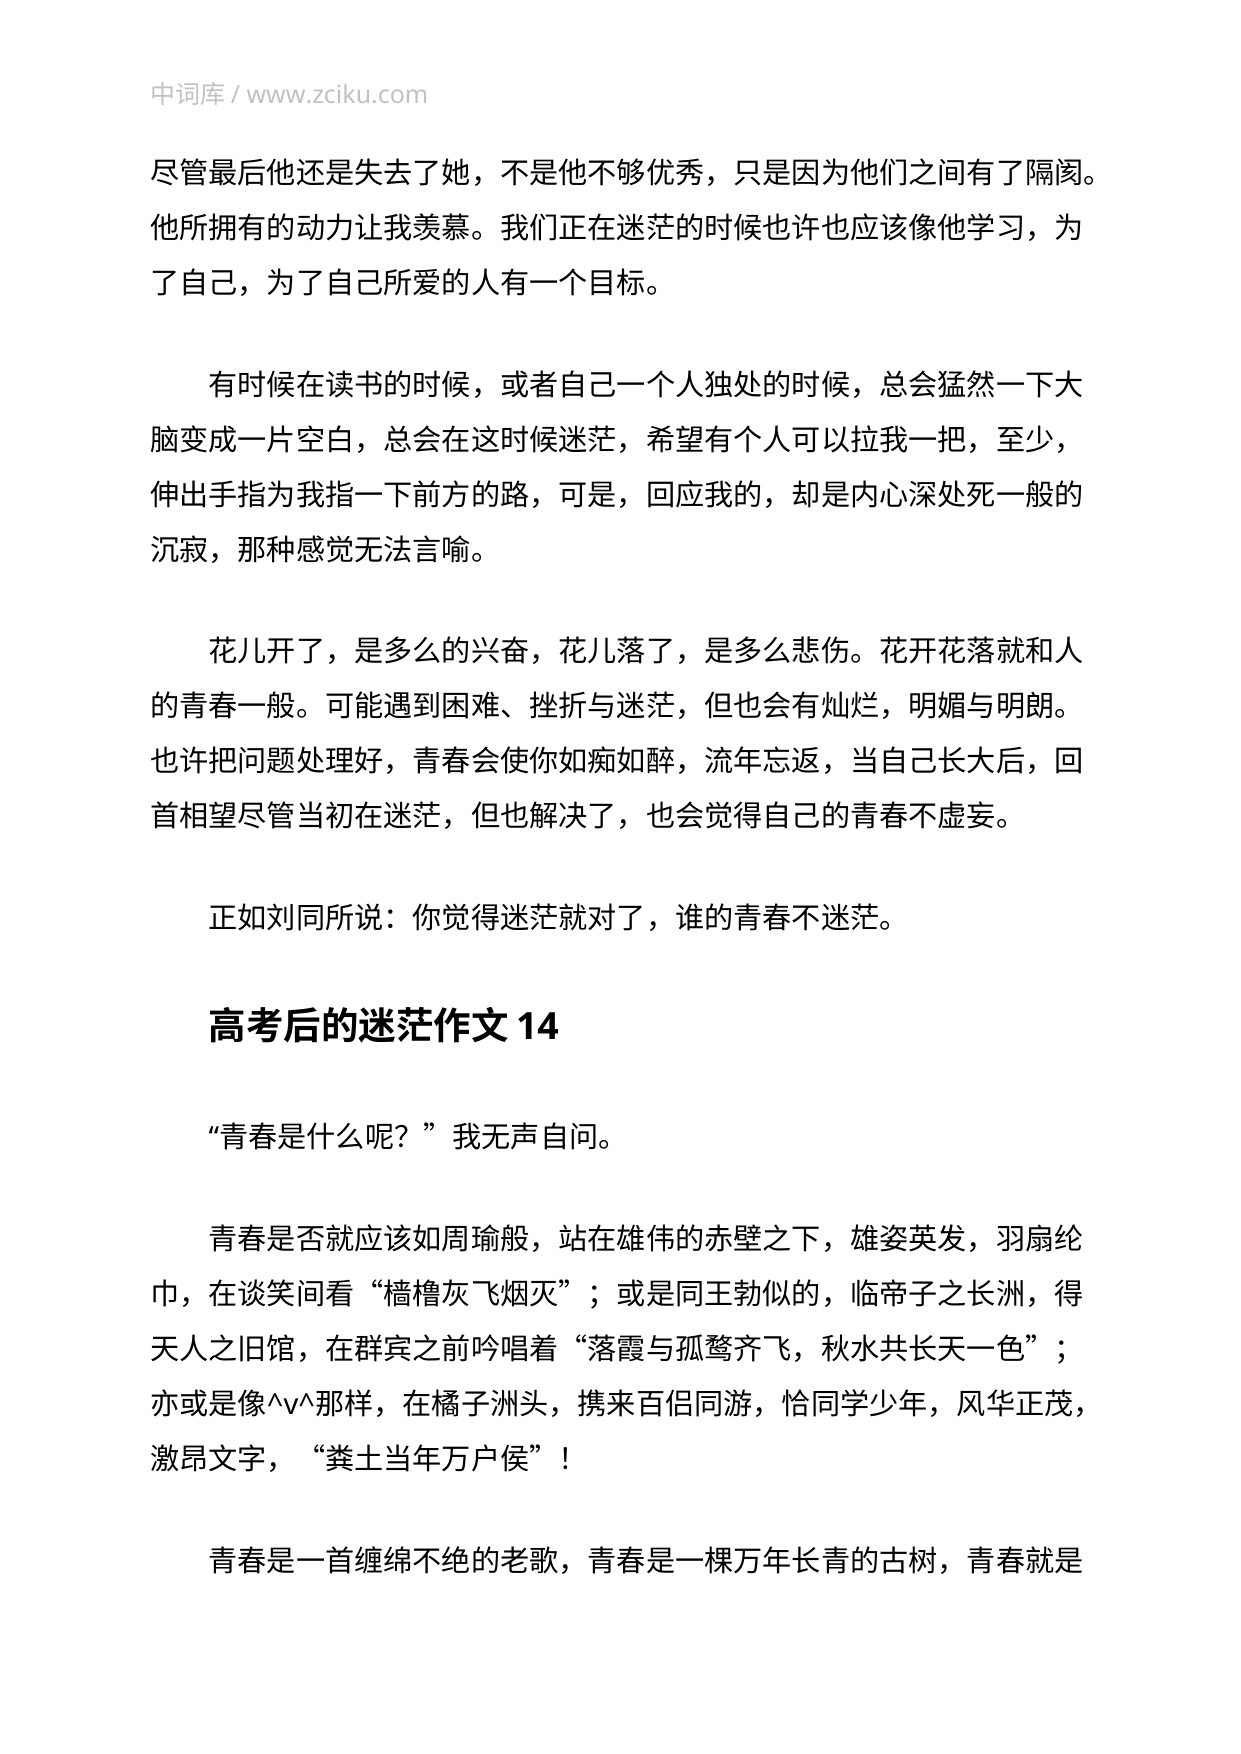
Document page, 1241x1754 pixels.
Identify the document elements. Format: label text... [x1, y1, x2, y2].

text “青春是什么呢？”我无声自问。 [150, 1114, 1090, 1156]
text 花儿开了，是多么的兴奋，花儿落了，是多么悲伤。花开花落就和人的青春一般。可能遇到困难、挫折与迷茫，但也会有灿烂，明媚与明朗。也许把问题处理好，青春会使你如痴如醉，流年忘返，当自己长大后，回首相望尽管当初在迷茫，但也解决了，也会觉得自己的青春不虚妄。 [150, 628, 1090, 835]
text 青春是否就应该如周瑜般，站在雄伟的赤壁之下，雄姿英发，羽扇纶巾，在谈笑间看“樯橹灰飞烟灭”；或是同王勃似的，临帝子之长洲，得天人之旧馆，在群宾之前吟唱着“落霞与孤鹜齐飞，秋水共长天一色”；亦或是像^v^那样，在橘子洲头，携来百侣同游，恰同学少年，风华正茂，激昂文字，“粪土当年万户侯”！ [150, 1216, 1090, 1478]
text 有时候在读书的时候，或者自己一个人独处的时候，总会猛然一下大脑变成一片空白，总会在这时候迷茫，希望有个人可以拉我一把，至少，伸出手指为我指一下前方的路，可是，回应我的，却是内心深处死一般的沉寂，那种感觉无法言喻。 [150, 362, 1090, 568]
text 正如刘同所说：你觉得迷茫就对了，谁的青春不迷茫。 [150, 894, 1090, 937]
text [150, 150, 1090, 302]
text 高考后的迷茫作文14 [150, 996, 1090, 1051]
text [150, 1537, 1090, 1579]
